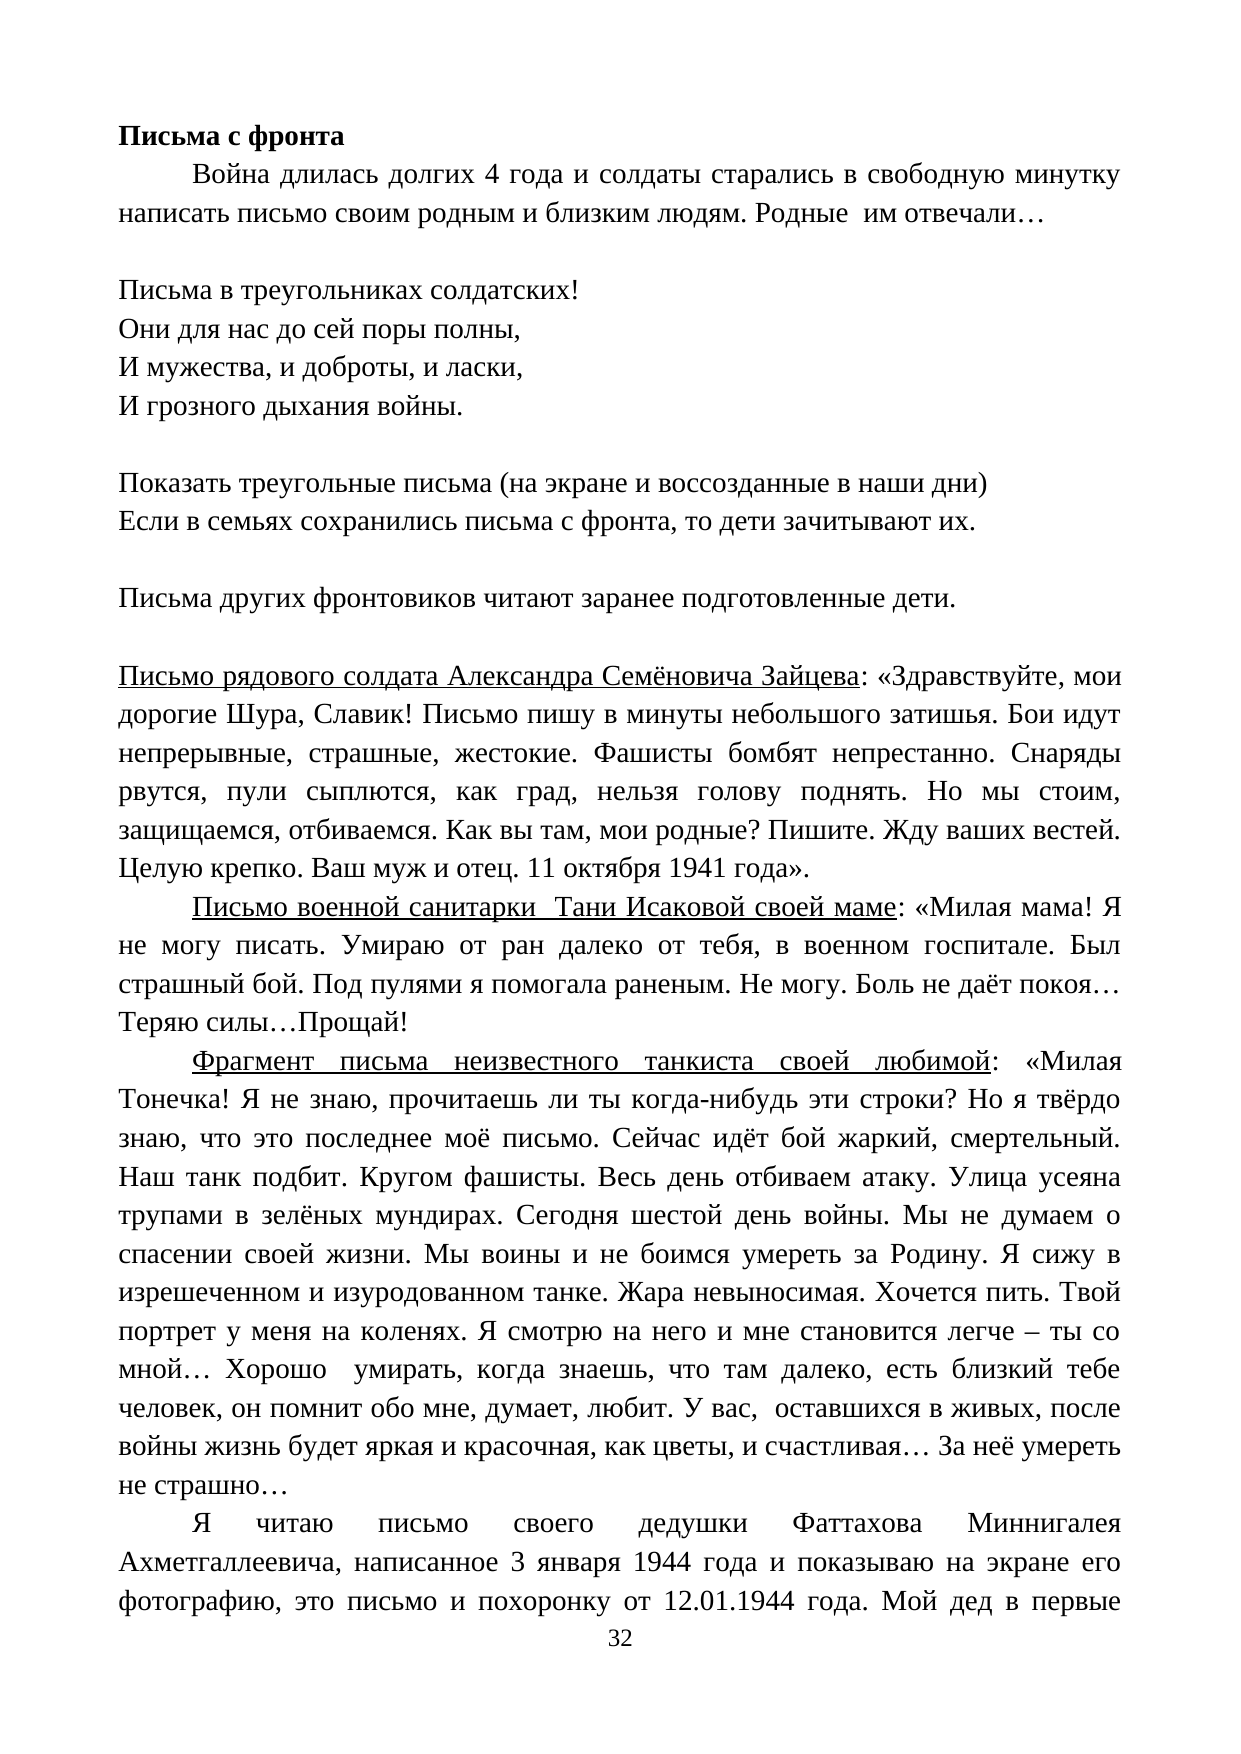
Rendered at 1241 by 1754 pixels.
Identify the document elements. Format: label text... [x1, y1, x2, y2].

text И мужества, и доброты, и ласки, [118, 349, 1122, 383]
text И грозного дыхания войны. [118, 388, 1122, 421]
text Война длилась долгих 4 года и солдаты старались в свободную минутку написать письмо своим родным и близким людям. Родные им отвечали… [118, 157, 1122, 229]
text Письма в треугольниках солдатских! [118, 272, 1122, 306]
text Письма других фронтовиков читают заранее подготовленные дети. [118, 581, 1122, 614]
text Письмо рядового солдата Александра Семёновича Зайцева: «Здравствуйте, мои дорогие Шура, Славик! Письмо пишу в минуты небольшого затишья. Бои идут непрерывные, страшные, жестокие. Фашисты бомбят непрестанно. Снаряды рвутся, пули сыплются, как град, нельзя голову поднять. Но мы стоим, защищаемся, отбиваемся. Как вы там, мои родные? Пишите. Жду ваших вестей. Целую крепко. Ваш муж и отец. 11 октября 1941 года». [118, 658, 1122, 884]
text Если в семьях сохранились письма с фронта, то дети зачитывают их. [118, 503, 1122, 537]
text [118, 1506, 1122, 1616]
text Показать треугольные письма (на экране и воссозданные в наши дни) [118, 465, 1122, 498]
text Фрагмент письма неизвестного танкиста своей любимой: «Милая Тонечка! Я не знаю, прочитаешь ли ты когда-нибудь эти строки? Но я твёрдо знаю, что это последнее моё письмо. Сейчас идёт бой жаркий, смертельный. Наш танк подбит. Кругом фашисты. Весь день отбиваем атаку. Улица усеяна трупами в зелёных мундирах. Сегодня шестой день войны. Мы не думаем о спасении своей жизни. Мы воины и не боимся умереть за Родину. Я сижу в изрешеченном и изуродованном танке. Жара невыносимая. Хочется пить. Твой портрет у меня на коленях. Я смотрю на него и мне становится легче – ты со мной… Хорошо умирать, когда знаешь, что там далеко, есть близкий тебе человек, он помнит обо мне, думает, любит. У вас, оставшихся в живых, после войны жизнь будет яркая и красочная, как цветы, и счастливая… За неё умереть не страшно… [118, 1043, 1122, 1501]
text Письмо военной санитарки Тани Исаковой своей маме: «Милая мама! Я не могу писать. Умираю от ран далеко от тебя, в военном госпитале. Был страшный бой. Под пулями я помогала раненым. Не могу. Боль не даёт покоя… Теряю силы…Прощай! [118, 889, 1122, 1038]
text Они для нас до сей поры полны, [118, 311, 1122, 344]
text Письма с фронта [118, 118, 1122, 152]
